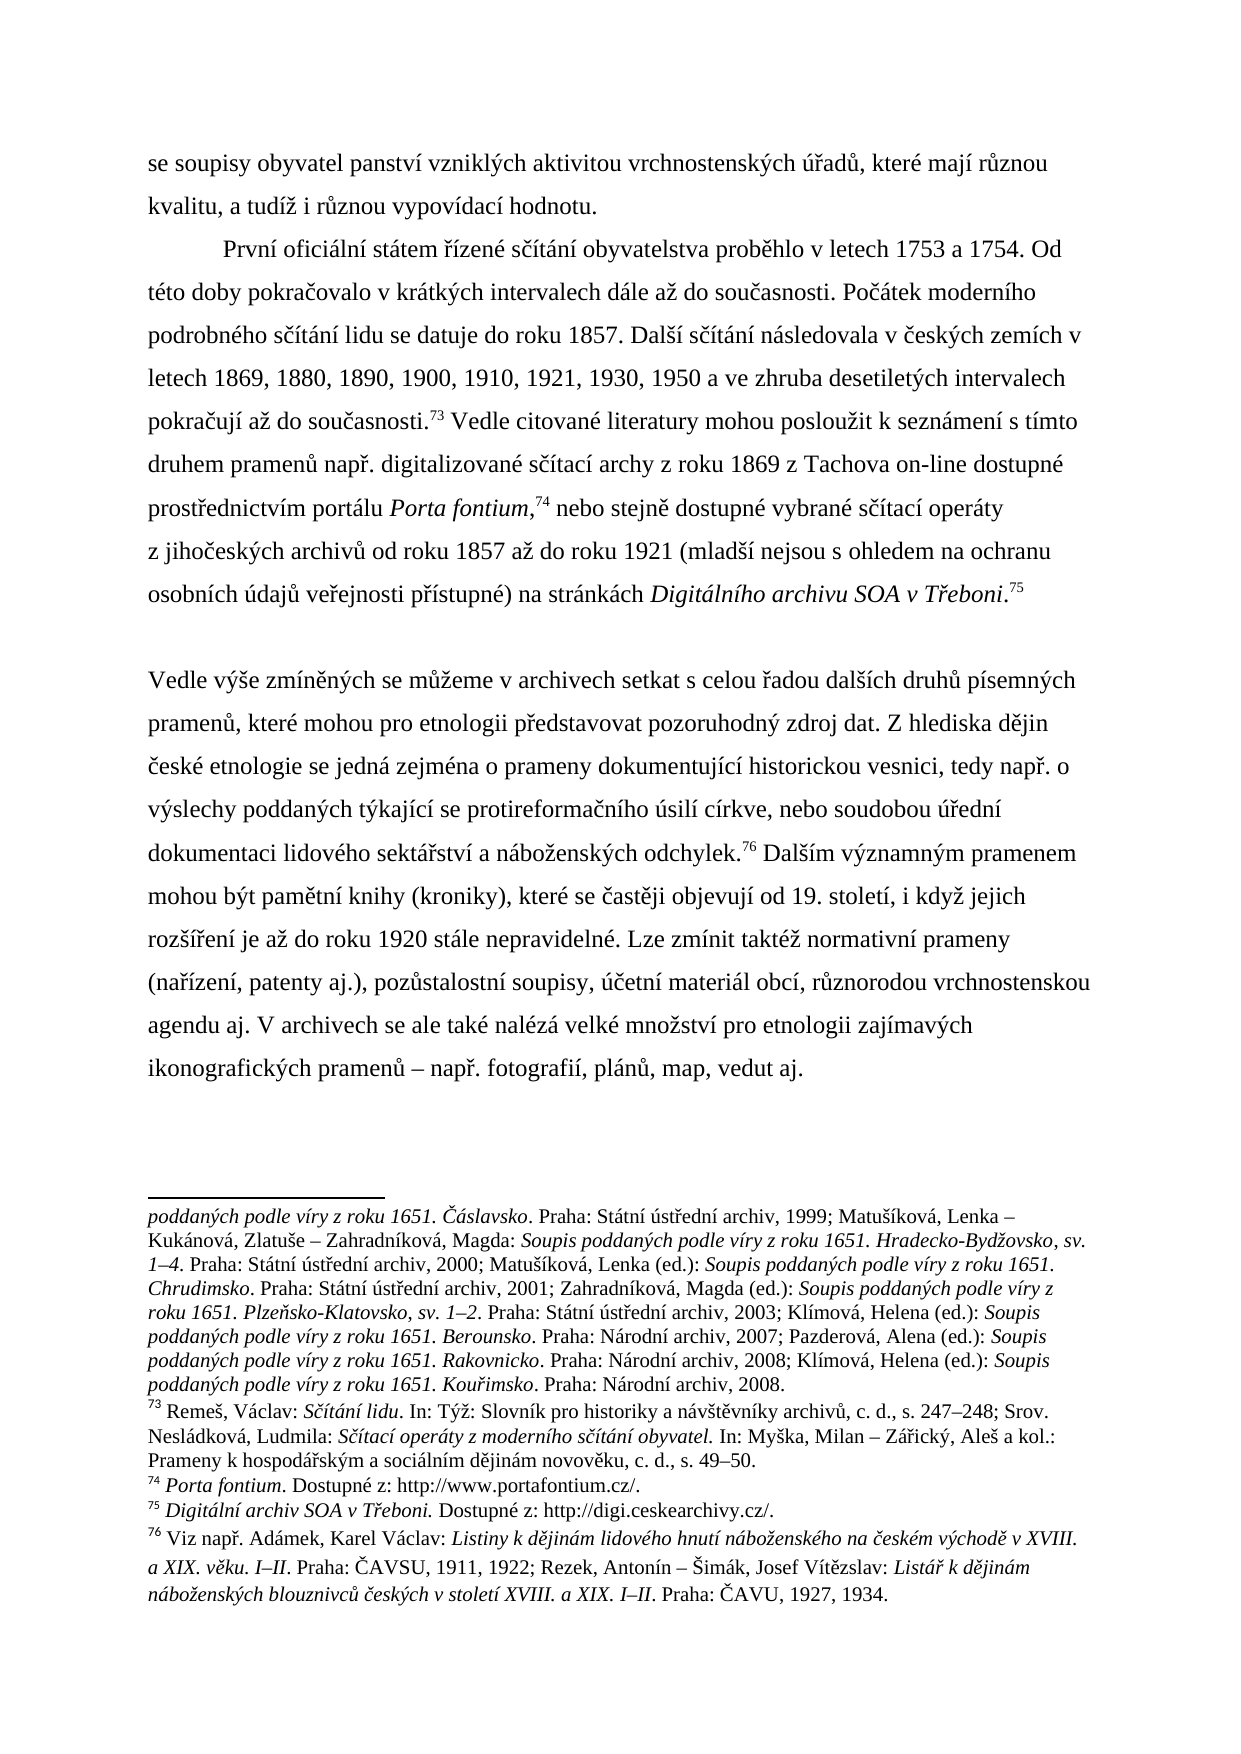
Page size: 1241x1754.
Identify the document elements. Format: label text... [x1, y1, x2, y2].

text První oficiální státem řízené sčítání obyvatelstva proběhlo v letech 1753 a 1754. Od této doby pokračovalo v krátkých intervalech dále až do současnosti. Počátek moderního podrobného sčítání lidu se datuje do roku 1857. Další sčítání následovala v českých zemích v letech 1869, 1880, 1890, 1900, 1910, 1921, 1930, 1950 a ve zhruba desetiletých intervalech pokračují až do současnosti. Vedle citované literatury mohou posloužit k seznámení s tímto druhem pramenů např. digitalizované sčítací archy z roku 1869 z Tachova on-line dostupné prostřednictvím portálu Porta fontium, nebo stejně dostupné vybrané sčítací operáty z jihočeských archivů od roku 1857 až do roku 1921 (mladší nejsou s ohledem na ochranu osobních údajů veřejnosti přístupné) na stránkách Digitálního archivu SOA v Třeboni. [148, 234, 1093, 608]
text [148, 148, 1093, 219]
text Vedle výše zmíněných se můžeme v archivech setkat s celou řadou dalších druhů písemných pramenů, které mohou pro etnologii představovat pozoruhodný zdroj dat. Z hlediska dějin české etnologie se jedná zejména o prameny dokumentující historickou vesnici, tedy např. o výslechy poddaných týkající se protireformačního úsilí církve, nebo soudobou úřední dokumentaci lidového sektářství a náboženských odchylek. Dalším významným pramenem mohou být pamětní knihy (kroniky), které se častěji objevují od 19. století, i když jejich rozšíření je až do roku 1920 stále nepravidelné. Lze zmínit taktéž normativní prameny (nařízení, patenty aj.), pozůstalostní soupisy, účetní materiál obcí, různorodou vrchnostenskou agendu aj. V archivech se ale také nalézá velké množství pro etnologii zajímavých ikonografických pramenů – např. fotografií, plánů, map, vedut aj. [148, 665, 1093, 1082]
